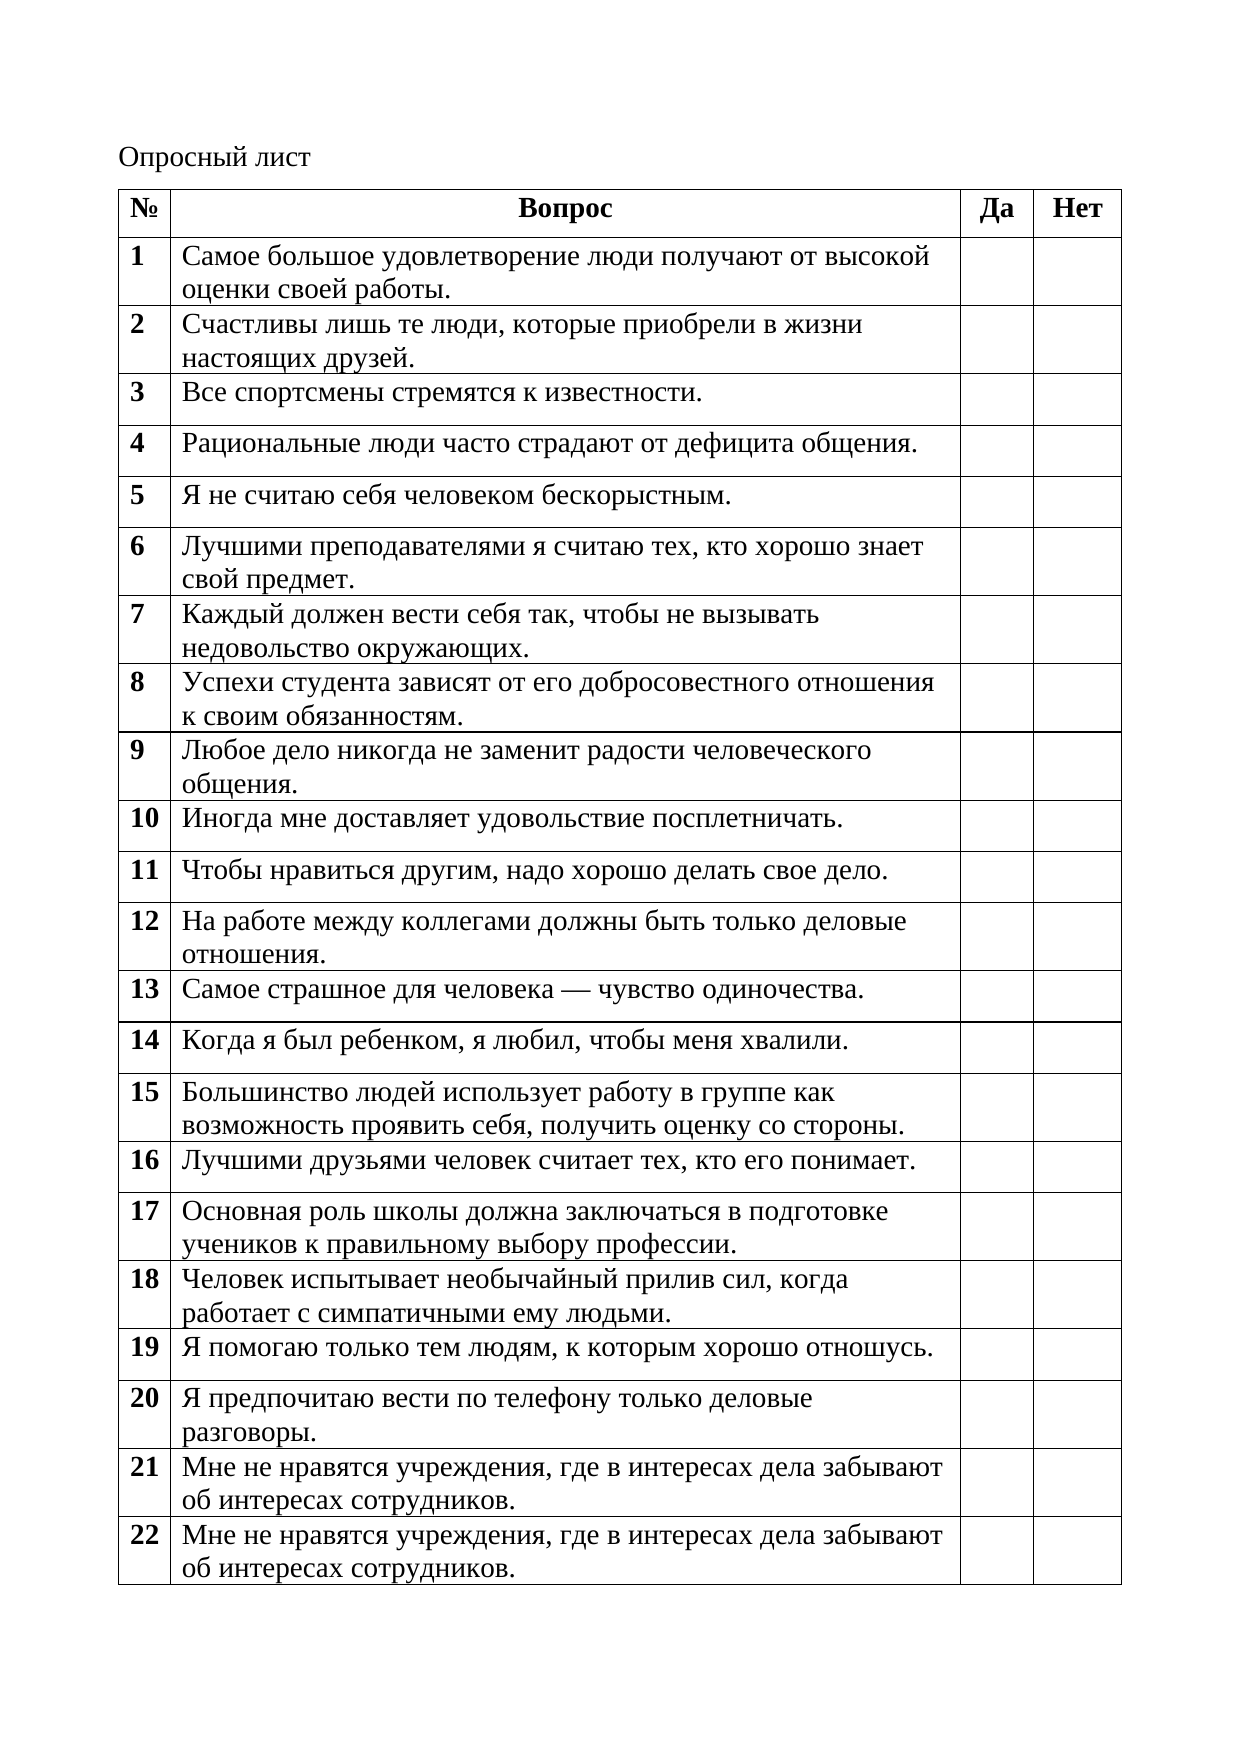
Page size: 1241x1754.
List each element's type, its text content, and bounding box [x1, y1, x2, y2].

table_header Нет [1034, 190, 1121, 237]
table_cell 21 [119, 1449, 170, 1516]
table_cell 18 [119, 1261, 170, 1328]
table_cell Большинство людей использует работу в группе как возможность проявить себя, получить оценку со стороны. [171, 1074, 960, 1141]
table_cell [1034, 1517, 1121, 1584]
table_cell 12 [119, 903, 170, 970]
table_cell Мне не нравятся учреждения, где в интересах дела забывают об интересах сотрудников. [171, 1449, 960, 1516]
table_cell 11 [119, 852, 170, 902]
table_cell Я предпочитаю вести по телефону только деловые разговоры. [171, 1381, 960, 1448]
table_cell [961, 971, 1033, 1021]
table_cell [961, 852, 1033, 902]
table_cell 7 [119, 596, 170, 663]
table_cell 13 [119, 971, 170, 1021]
table_cell [1034, 426, 1121, 476]
table_cell [1034, 238, 1121, 305]
table_cell [961, 528, 1033, 595]
table_cell [1034, 374, 1121, 424]
table_cell 2 [119, 306, 170, 373]
table_header № [119, 190, 170, 237]
table_cell Лучшими преподавателями я считаю тех, кто хорошо знает свой предмет. [171, 528, 960, 595]
table_cell [961, 374, 1033, 424]
table_cell [1034, 528, 1121, 595]
table_cell [961, 903, 1033, 970]
table_cell [961, 596, 1033, 663]
table_cell 20 [119, 1381, 170, 1448]
table_cell [961, 1142, 1033, 1192]
table_cell [1034, 1381, 1121, 1448]
table_cell [961, 1381, 1033, 1448]
table_cell Успехи студента зависят от его добросовестного отношения к своим обязанностям. [171, 664, 960, 731]
table_cell [1034, 1074, 1121, 1141]
table_cell [1034, 852, 1121, 902]
table_header Да [961, 190, 1033, 237]
table_cell Основная роль школы должна заключаться в подготовке учеников к правильному выбору профессии. [171, 1193, 960, 1260]
table_cell 8 [119, 664, 170, 731]
table_cell 22 [119, 1517, 170, 1584]
table_cell Чтобы нравиться другим, надо хорошо делать свое дело. [171, 852, 960, 902]
table_cell 4 [119, 426, 170, 476]
table_cell 9 [119, 733, 170, 799]
table_cell Самое страшное для человека — чувство одиночества. [171, 971, 960, 1021]
table_cell Счастливы лишь те люди, которые приобрели в жизни настоящих друзей. [171, 306, 960, 373]
table_cell Человек испытывает необычайный прилив сил, когда работает с симпатичными ему людьми. [171, 1261, 960, 1328]
table_cell [961, 1023, 1033, 1073]
table_cell 1 [119, 238, 170, 305]
table_cell Все спортсмены стремятся к известности. [171, 374, 960, 424]
table_cell Лучшими друзьями человек считает тех, кто его понимает. [171, 1142, 960, 1192]
table_cell [961, 1261, 1033, 1328]
table_cell Мне не нравятся учреждения, где в интересах дела забывают об интересах сотрудников. [171, 1517, 960, 1584]
text Опросный лист [118, 139, 1122, 172]
table_cell 15 [119, 1074, 170, 1141]
table_cell 14 [119, 1023, 170, 1073]
table_cell [1034, 1261, 1121, 1328]
table_cell [961, 1329, 1033, 1379]
table_cell Самое большое удовлетворение люди получают от высокой оценки своей работы. [171, 238, 960, 305]
table_cell Я не считаю себя человеком бескорыстным. [171, 477, 960, 527]
table_cell 3 [119, 374, 170, 424]
table_cell [1034, 477, 1121, 527]
table_cell [1034, 971, 1121, 1021]
table_cell [1034, 596, 1121, 663]
table_cell [961, 477, 1033, 527]
table_cell [1034, 801, 1121, 851]
table_cell [961, 1517, 1033, 1584]
table_cell [1034, 1023, 1121, 1073]
table_cell Любое дело никогда не заменит радости человеческого общения. [171, 733, 960, 799]
table_cell [1034, 306, 1121, 373]
table_cell [961, 306, 1033, 373]
table_cell Иногда мне доставляет удовольствие посплетничать. [171, 801, 960, 851]
table_cell 17 [119, 1193, 170, 1260]
table_cell [1034, 1142, 1121, 1192]
table_cell 19 [119, 1329, 170, 1379]
table_cell 10 [119, 801, 170, 851]
table_cell Когда я был ребенком, я любил, чтобы меня хвалили. [171, 1023, 960, 1073]
table_cell [1034, 903, 1121, 970]
table_cell Я помогаю только тем людям, к которым хорошо отношусь. [171, 1329, 960, 1379]
table_cell На работе между коллегами должны быть только деловые отношения. [171, 903, 960, 970]
table_cell [961, 664, 1033, 731]
table_cell [1034, 1193, 1121, 1260]
table_cell Каждый должен вести себя так, чтобы не вызывать недовольство окружающих. [171, 596, 960, 663]
table_cell [1034, 733, 1121, 799]
table_cell [961, 426, 1033, 476]
table_cell [961, 1074, 1033, 1141]
table_cell [1034, 1449, 1121, 1516]
table_cell [961, 733, 1033, 799]
table_cell [961, 801, 1033, 851]
table_cell [1034, 1329, 1121, 1379]
table_cell [961, 238, 1033, 305]
table_cell [961, 1449, 1033, 1516]
table_cell 16 [119, 1142, 170, 1192]
table_cell [961, 1193, 1033, 1260]
table_cell 6 [119, 528, 170, 595]
table_header Вопрос [171, 190, 960, 237]
table_cell [1034, 664, 1121, 731]
table_cell Рациональные люди часто страдают от дефицита общения. [171, 426, 960, 476]
table_cell 5 [119, 477, 170, 527]
